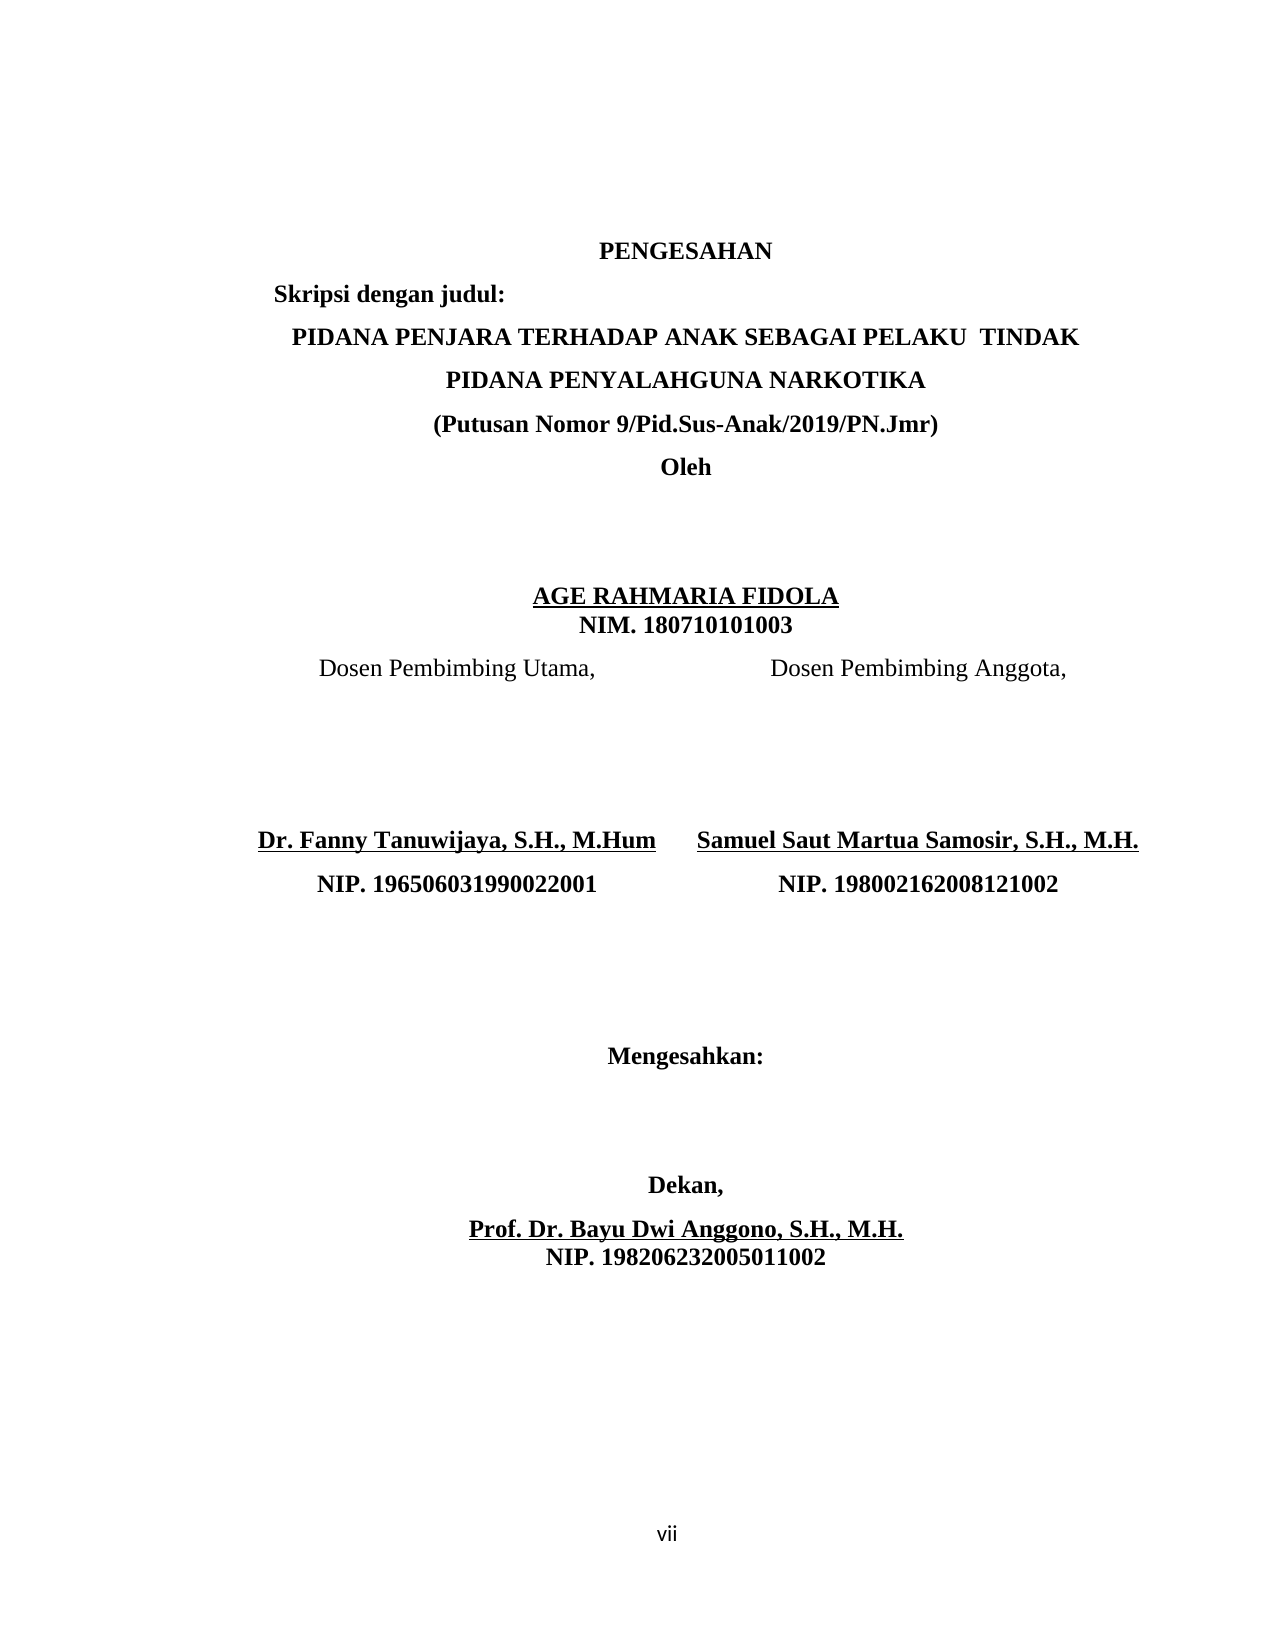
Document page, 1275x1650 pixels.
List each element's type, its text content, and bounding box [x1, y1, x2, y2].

text Dekan, [274, 1171, 1098, 1199]
text (Putusan Nomor 9/Pid.Sus-Anak/2019/PN.Jmr) [274, 409, 1098, 437]
text NIP. 198206232005011002 [274, 1242, 1098, 1271]
text Mengesahkan: [274, 1041, 1098, 1070]
text Skripsi dengan judul: [274, 279, 1098, 308]
text PIDANA PENJARA TERHADAP ANAK SEBAGAI PELAKU TINDAK PIDANA PENYALAHGUNA NARKOTIKA [274, 322, 1098, 394]
text Oleh [274, 452, 1098, 481]
table_header Dosen Pembimbing Anggota, Samuel Saut Martua Samosir, S.H., M.H. NIP. 198002162008121002 [685, 653, 1151, 955]
text Prof. Dr. Bayu Dwi Anggono, S.H., M.H. [274, 1214, 1098, 1242]
table_header Dosen Pembimbing Utama, Dr. Fanny Tanuwijaya, S.H., M.Hum NIP. 196506031990022001 [229, 653, 685, 955]
text AGE RAHMARIA FIDOLA [274, 581, 1098, 610]
text PENGESAHAN [274, 236, 1098, 265]
text NIM. 180710101003 [274, 610, 1098, 639]
